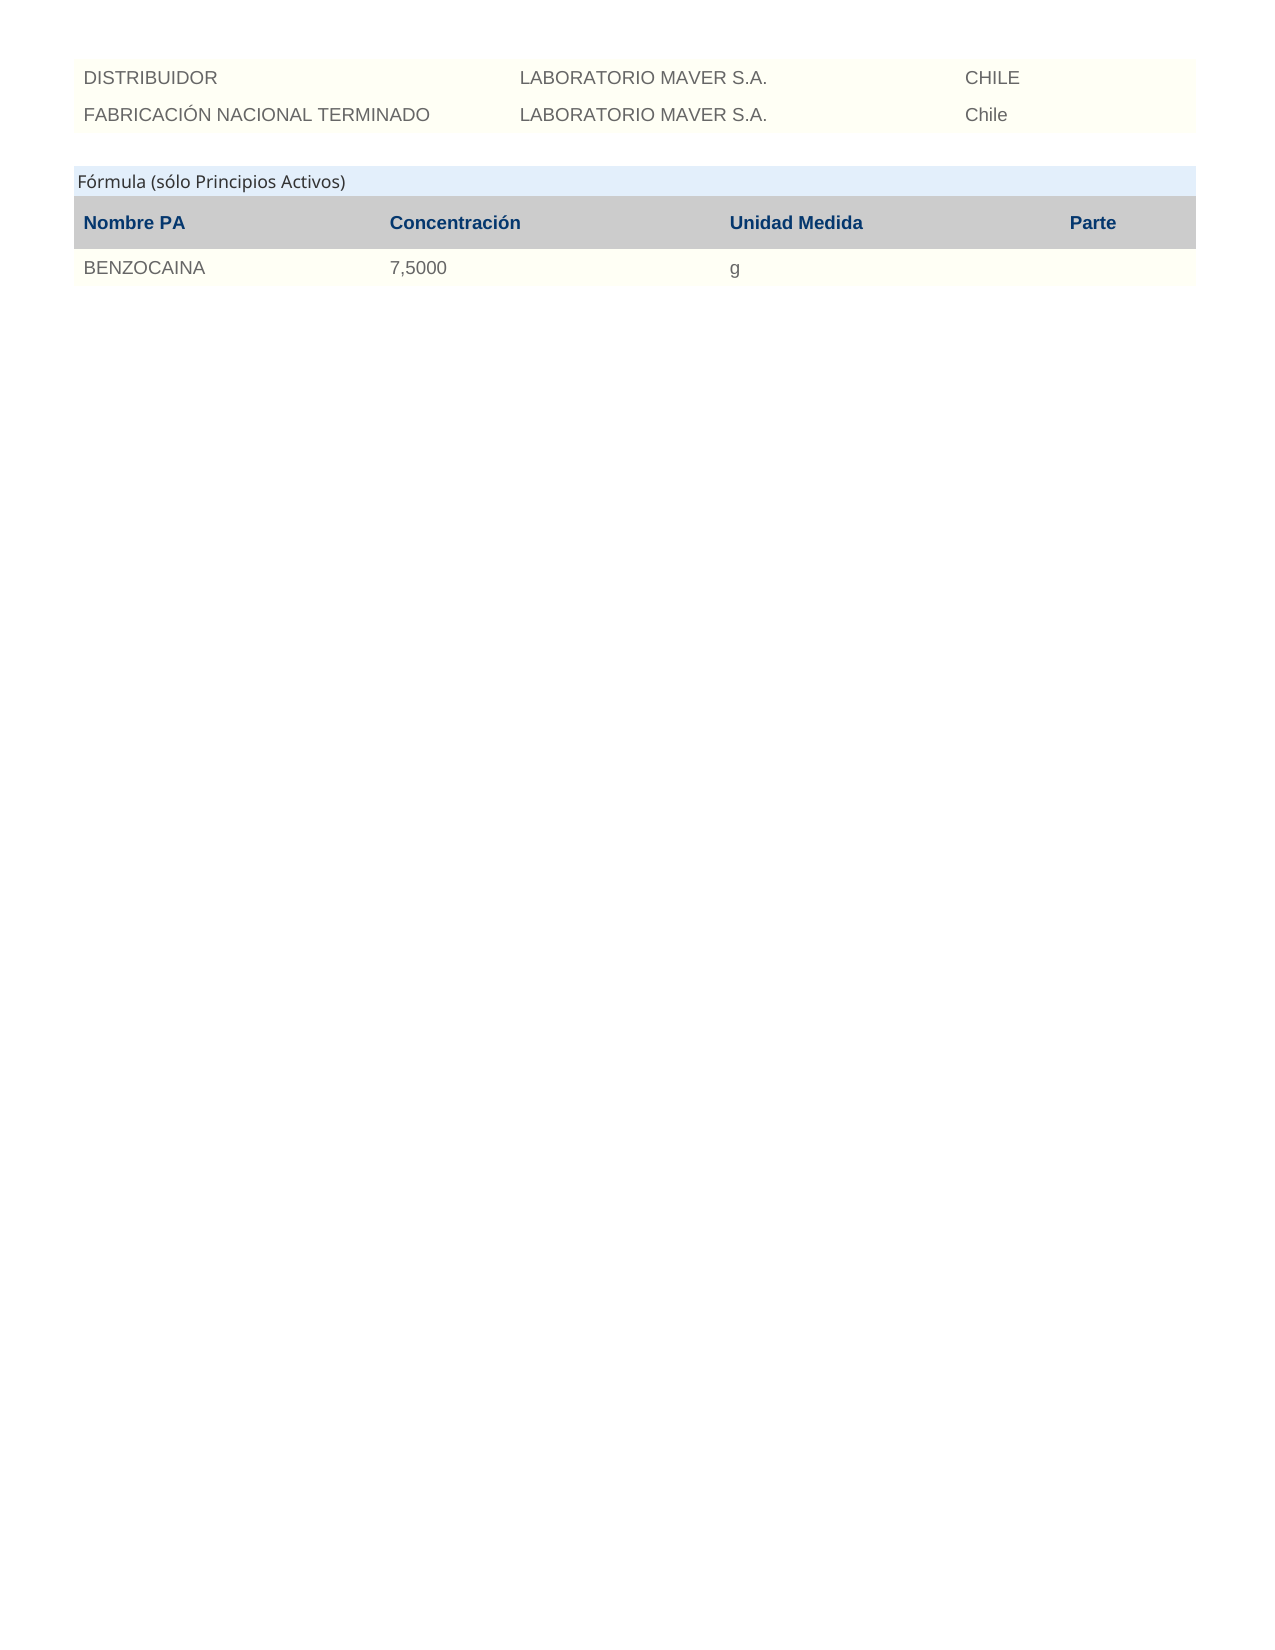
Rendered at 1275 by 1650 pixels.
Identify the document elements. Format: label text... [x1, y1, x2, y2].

table_header Fórmula (sólo Principios Activos) [74, 166, 1196, 196]
